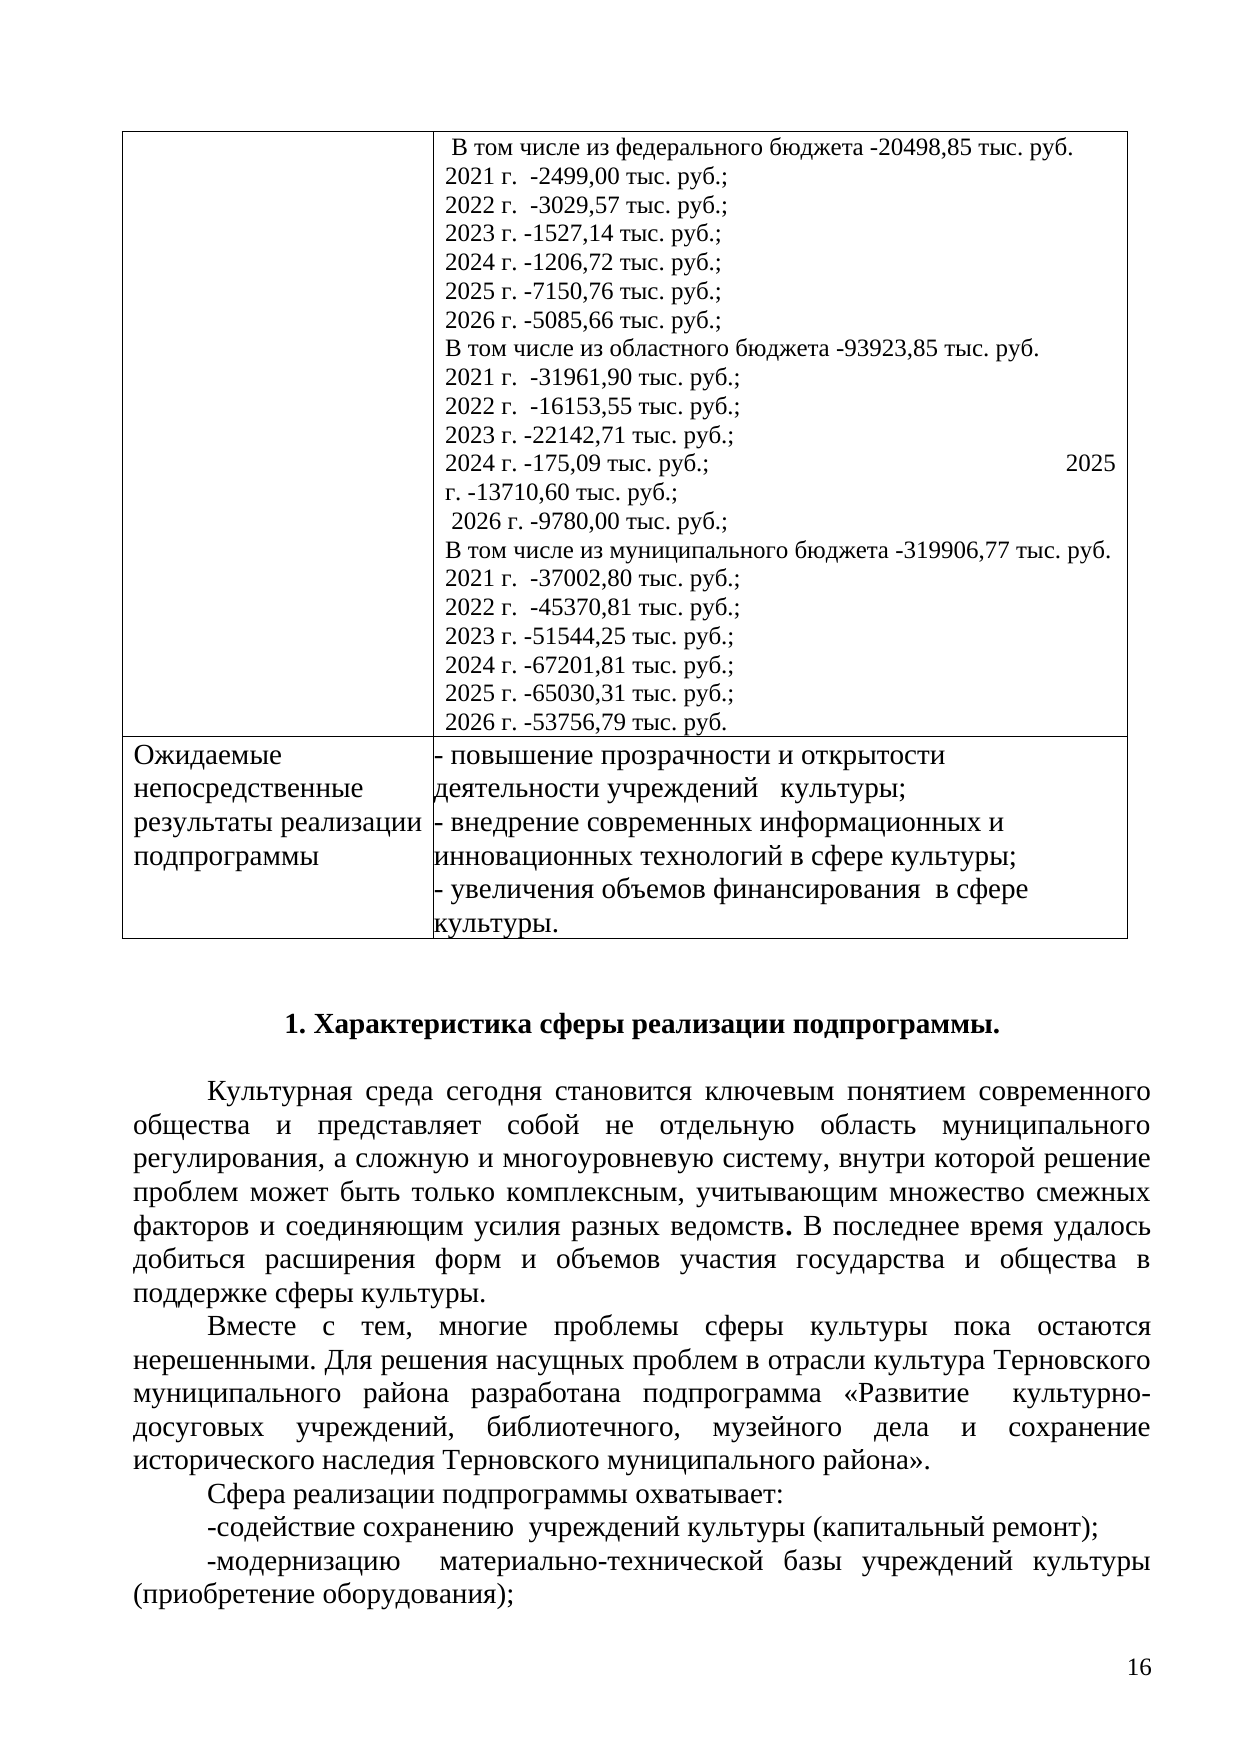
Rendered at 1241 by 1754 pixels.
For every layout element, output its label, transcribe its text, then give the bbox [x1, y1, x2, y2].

title -содействие сохранению учреждений культуры (капитальный ремонт); [133, 1509, 1152, 1543]
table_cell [123, 132, 433, 736]
table_cell - повышение прозрачности и открытости деятельности учреждений культуры; - внедрение современных информационных и инновационных технологий в сфере культуры; - увеличения объемов финансирования в сфере культуры. [434, 737, 1127, 938]
title -модернизацию материально-технической базы учреждений культуры (приобретение оборудования); [133, 1543, 1152, 1610]
table_cell Ожидаемые непосредственные результаты реализации подпрограммы [123, 737, 433, 938]
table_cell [434, 132, 1127, 736]
text Сфера реализации подпрограммы охватывает: [133, 1476, 1152, 1509]
title Вместе с тем, многие проблемы сферы культуры пока остаются нерешенными. Для решения насущных проблем в отрасли культура Терновского муниципального района разработана подпрограмма «Развитие культурно-досуговых учреждений, библиотечного, музейного дела и сохранение исторического наследия Терновского муниципального района». [133, 1308, 1152, 1476]
text Культурная среда сегодня становится ключевым понятием современного общества и представляет собой не отдельную область муниципального регулирования, а сложную и многоуровневую систему, внутри которой решение проблем может быть только комплексным, учитывающим множество смежных факторов и соединяющим усилия разных ведомств. В последнее время удалось добиться расширения форм и объемов участия государства и общества в поддержке сферы культуры. [133, 1073, 1152, 1308]
text 1. Характеристика сферы реализации подпрограммы. [133, 1006, 1152, 1040]
